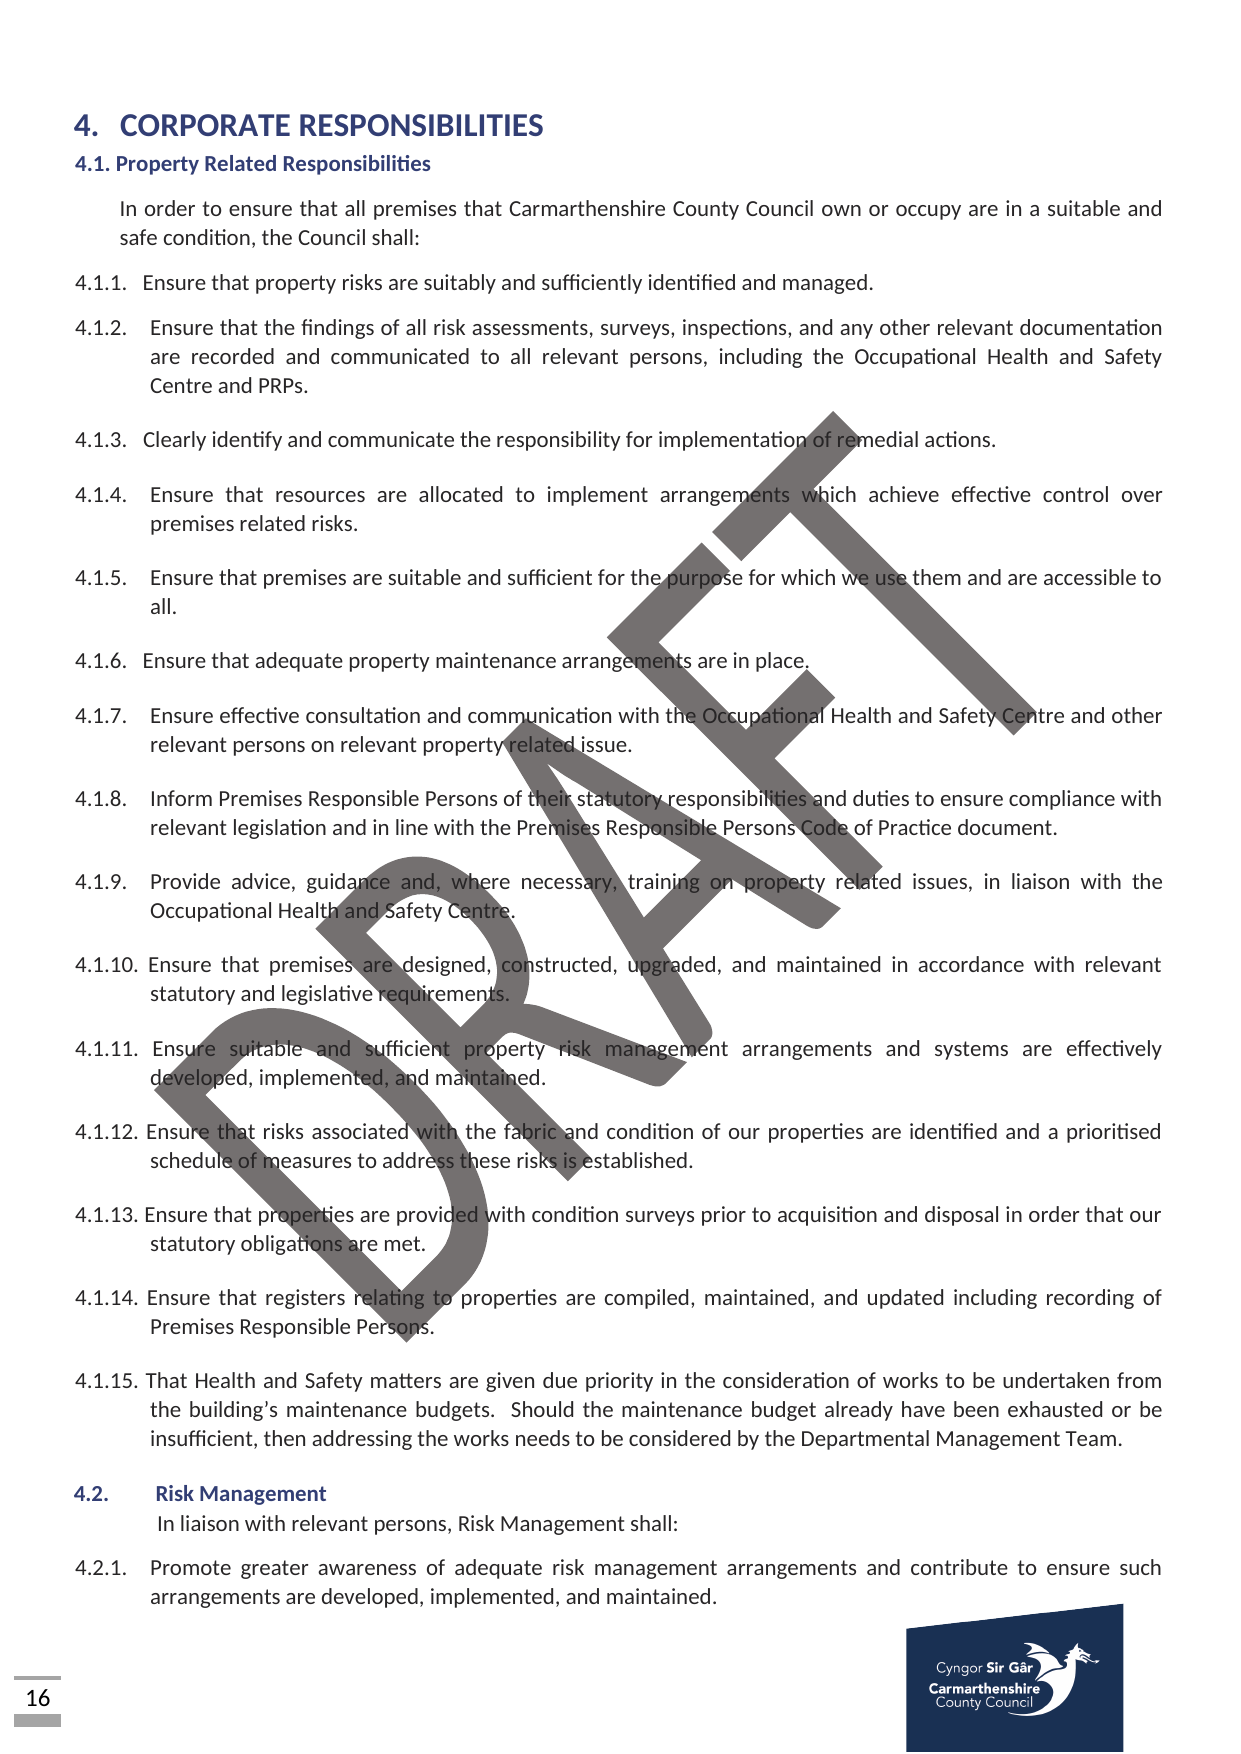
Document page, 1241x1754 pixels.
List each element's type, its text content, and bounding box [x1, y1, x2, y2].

text 4.1.4. Ensure that resources are allocated to implement arrangements which achieve effective control over premises related risks. [75, 480, 1164, 537]
text 4.2. Risk Management [73, 1479, 1165, 1507]
text 4.1.15. That Health and Safety matters are given due priority in the consideration of works to be undertaken from the building’s maintenance budgets. Should the maintenance budget already have been exhausted or be insufficient, then addressing the works needs to be considered by the Departmental Management Team. [75, 1367, 1164, 1452]
text 4.1.1. Ensure that property risks are suitably and sufficiently identified and managed. [75, 268, 1164, 296]
text 4.1.14. Ensure that registers relating to properties are compiled, maintained, and updated including recording of Premises Responsible Persons. [75, 1283, 1164, 1340]
text 4.1.12. Ensure that risks associated with the fabric and condition of our properties are identified and a prioritised schedule of measures to address these risks is established. [75, 1117, 1164, 1174]
text 4. CORPORATE RESPONSIBILITIES [73, 104, 1165, 145]
text 4.1.2. Ensure that the findings of all risk assessments, surveys, inspections, and any other relevant documentation are recorded and communicated to all relevant persons, including the Occupational Health and Safety Centre and PRPs. [75, 313, 1164, 399]
text 4.1.3. Clearly identify and communicate the responsibility for implementation of remedial actions. [75, 426, 1165, 454]
text 4.1.13. Ensure that properties are provided with condition surveys prior to acquisition and disposal in order that our statutory obligations are met. [75, 1200, 1164, 1257]
text 4.1.11. Ensure suitable and sufficient property risk management arrangements and systems are effectively developed, implemented, and maintained. [75, 1034, 1164, 1091]
text In order to ensure that all premises that Carmarthenshire County Council own or occupy are in a suitable and safe condition, the Council shall: [119, 194, 1164, 251]
text 4.1.7. Ensure effective consultation and communication with the Occupational Health and Safety Centre and other relevant persons on relevant property related issue. [75, 701, 1164, 758]
text In liaison with relevant persons, Risk Management shall: [157, 1509, 1164, 1537]
text 4.1.8. Inform Premises Responsible Persons of their statutory responsibilities and duties to ensure compliance with relevant legislation and in line with the Premises Responsible Persons Code of Practice document. [75, 784, 1164, 841]
text 4.1.5. Ensure that premises are suitable and sufficient for the purpose for which we use them and are accessible to all. [75, 563, 1164, 620]
picture [906, 1610, 1124, 1752]
text 4.1.6. Ensure that adequate property maintenance arrangements are in place. [75, 646, 1164, 674]
text 4.1.10. Ensure that premises are designed, constructed, upgraded, and maintained in accordance with relevant statutory and legislative requirements. [75, 951, 1164, 1007]
text 4.1.9. Provide advice, guidance and, where necessary, training on property related issues, in liaison with the Occupational Health and Safety Centre. [75, 867, 1164, 924]
text 4.2.1. Promote greater awareness of adequate risk management arrangements and contribute to ensure such arrangements are developed, implemented, and maintained. [75, 1553, 1164, 1610]
text 4.1. Property Related Responsibilities [75, 149, 1164, 177]
